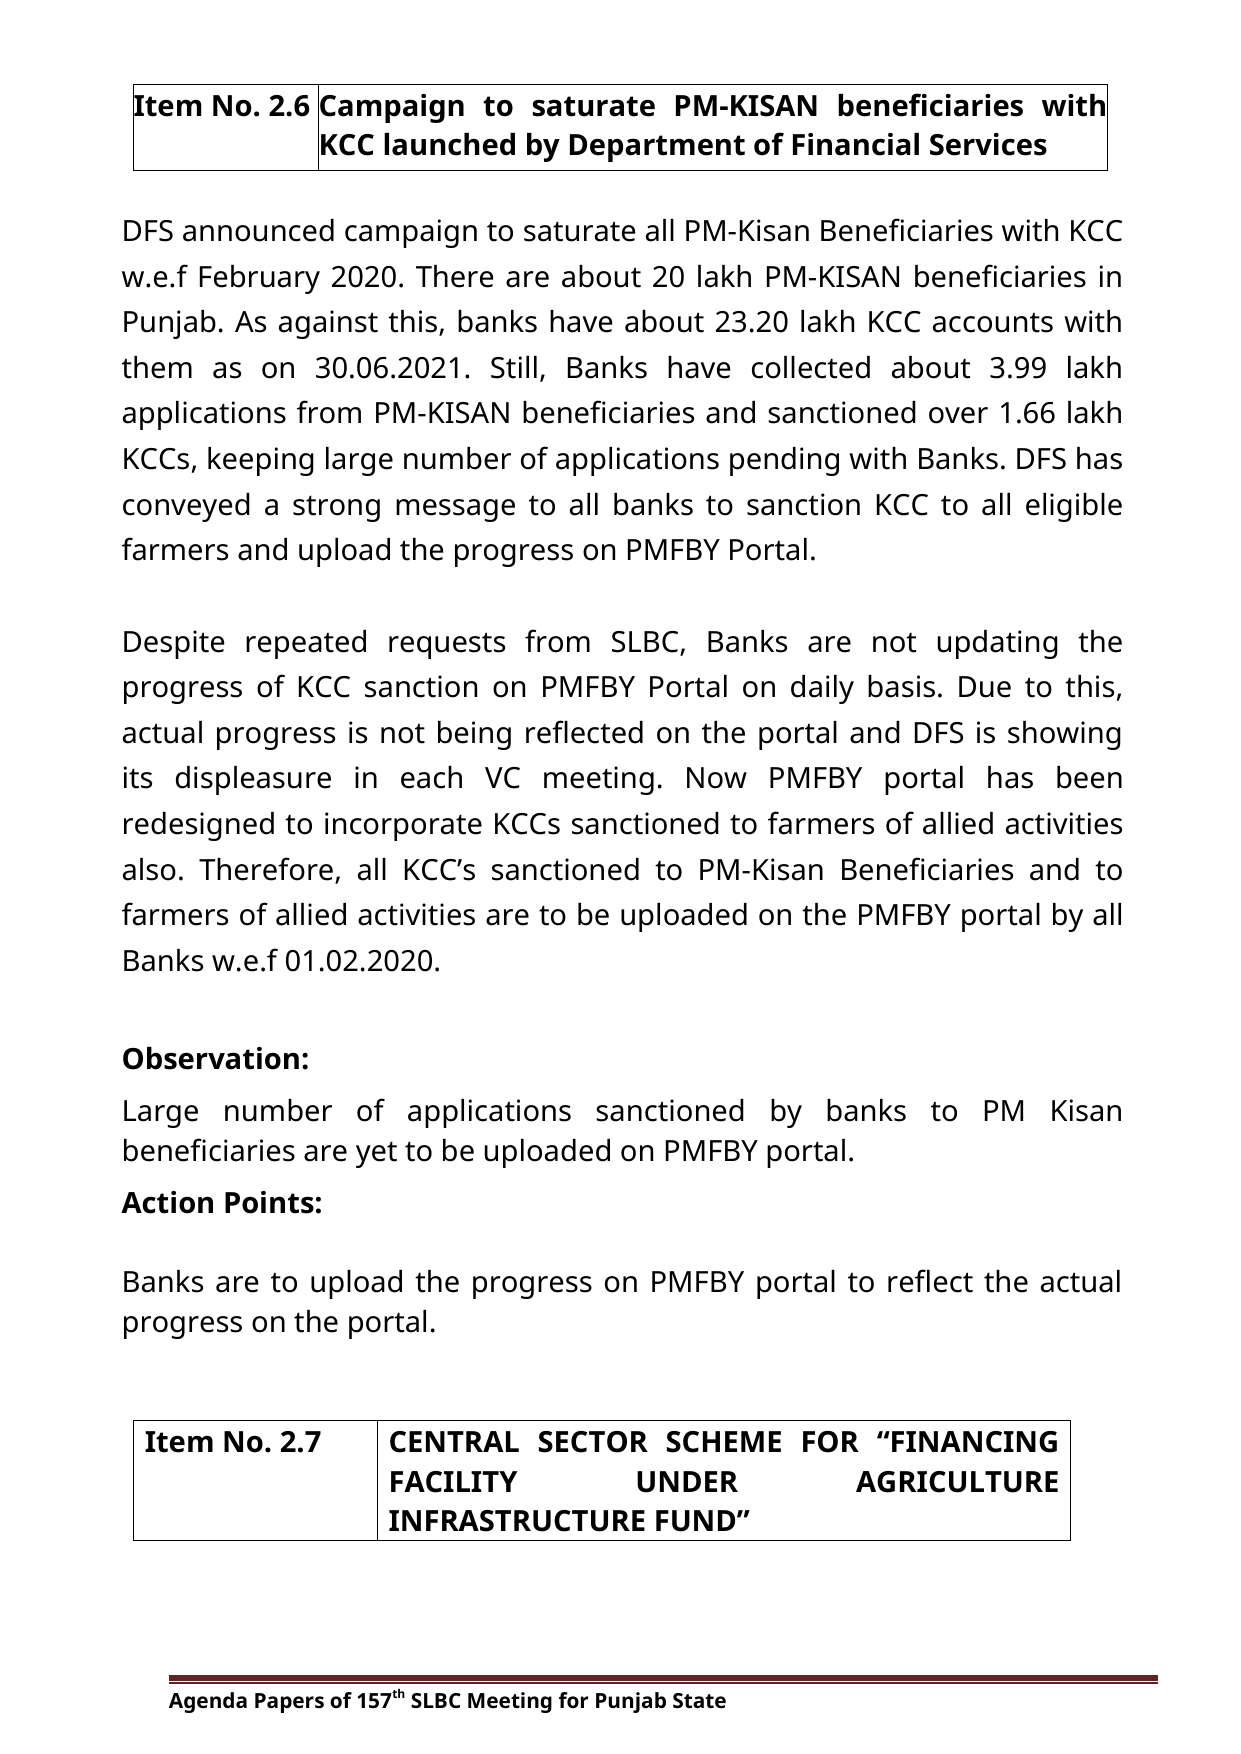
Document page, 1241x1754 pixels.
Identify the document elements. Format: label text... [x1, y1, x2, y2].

table_header Item No. 2.6 [134, 85, 318, 169]
table_header Campaign to saturate PM-KISAN beneficiaries with KCC launched by Department of Financial Services [319, 85, 1107, 169]
text Observation: [121, 1038, 1125, 1078]
text DFS announced campaign to saturate all PM-Kisan Beneficiaries with KCC w.e.f February 2020. There are about 20 lakh PM-KISAN beneficiaries in Punjab. As against this, banks have about 23.20 lakh KCC accounts with them as on 30.06.2021. Still, Banks have collected about 3.99 lakh applications from PM-KISAN beneficiaries and sanctioned over 1.66 lakh KCCs, keeping large number of applications pending with Banks. DFS has conveyed a strong message to all banks to sanction KCC to all eligible farmers and upload the progress on PMFBY Portal. [121, 210, 1125, 569]
table_header CENTRAL SECTOR SCHEME FOR “FINANCING FACILITY UNDER AGRICULTURE INFRASTRUCTURE FUND” [378, 1421, 1070, 1540]
table_header Item No. 2.7 [134, 1421, 377, 1540]
text Large number of applications sanctioned by banks to PM Kisan beneficiaries are yet to be uploaded on PMFBY portal. [121, 1090, 1125, 1170]
text Despite repeated requests from SLBC, Banks are not updating the progress of KCC sanction on PMFBY Portal on daily basis. Due to this, actual progress is not being reflected on the portal and DFS is showing its displeasure in each VC meeting. Now PMFBY portal has been redesigned to incorporate KCCs sanctioned to farmers of allied activities also. Therefore, all KCC’s sanctioned to PM-Kisan Beneficiaries and to farmers of allied activities are to be uploaded on the PMFBY portal by all Banks w.e.f 01.02.2020. [121, 621, 1125, 980]
text Action Points: [121, 1182, 1125, 1222]
text Banks are to upload the progress on PMFBY portal to reflect the actual progress on the portal. [121, 1262, 1125, 1341]
